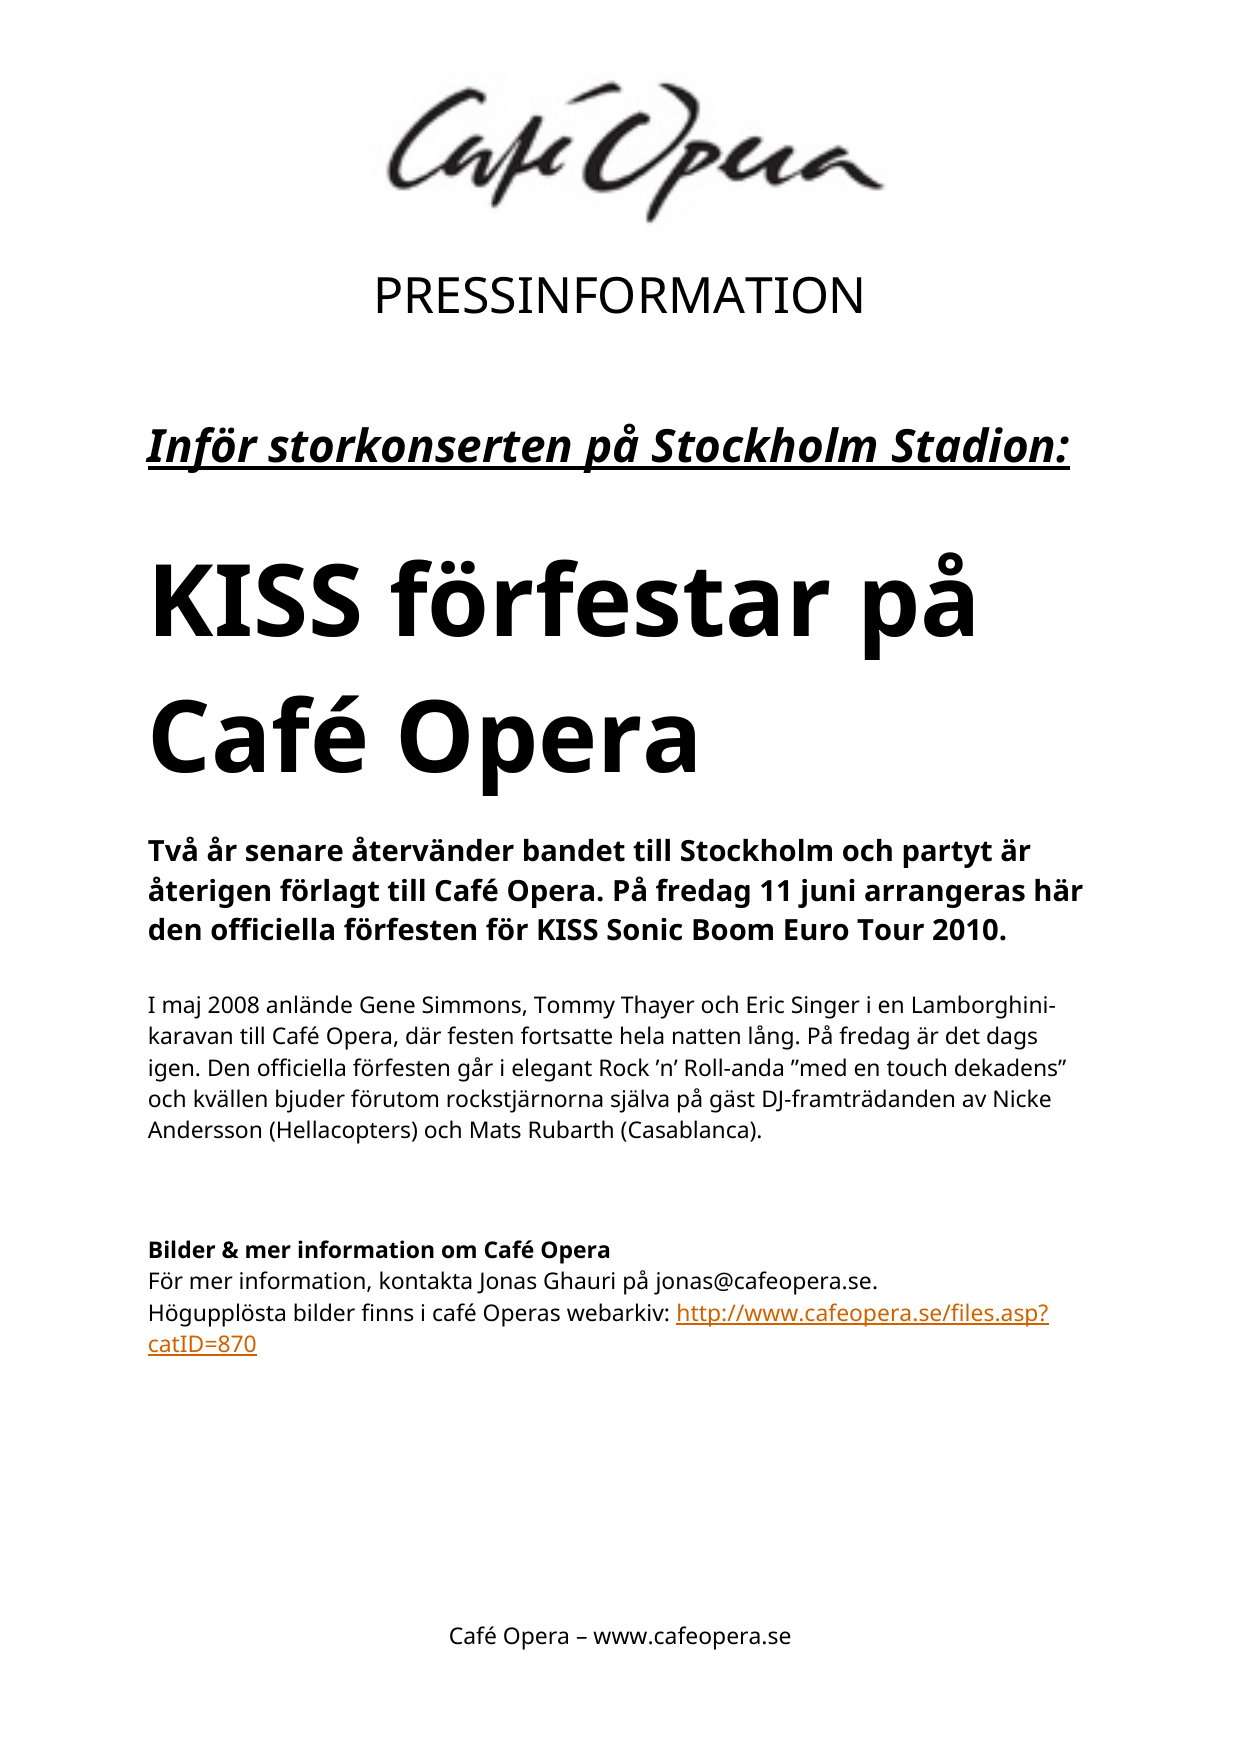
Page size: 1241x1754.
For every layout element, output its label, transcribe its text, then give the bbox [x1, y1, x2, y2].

text I maj 2008 anlände Gene Simmons, Tommy Thayer och Eric Singer i en Lamborghini-karavan till Café Opera, där festen fortsatte hela natten lång. På fredag är det dags igen. Den officiella förfesten går i elegant Rock ’n’ Roll-anda ”med en touch dekadens” och kvällen bjuder förutom rockstjärnorna själva på gäst DJ-framträdanden av Nicke Andersson (Hellacopters) och Mats Rubarth (Casablanca). [148, 989, 1093, 1145]
text Café Opera [148, 665, 1093, 802]
text Högupplösta bilder finns i café Operas webarkiv: http://www.cafeopera.se/files.asp?catID=870 [148, 1297, 1093, 1359]
text Inför storkonserten på Stockholm Stadion: [148, 414, 1093, 476]
text Bilder & mer information om Café Opera [148, 1234, 1093, 1265]
text Två år senare återvänder bandet till Stockholm och partyt är återigen förlagt till Café Opera. På fredag 11 juni arrangeras här den officiella förfesten för KISS Sonic Boom Euro Tour 2010. [148, 830, 1093, 949]
text För mer information, kontakta Jonas Ghauri på jonas@cafeopera.se. [148, 1265, 1093, 1297]
text KISS förfestar på [148, 529, 1093, 665]
picture [344, 73, 896, 232]
